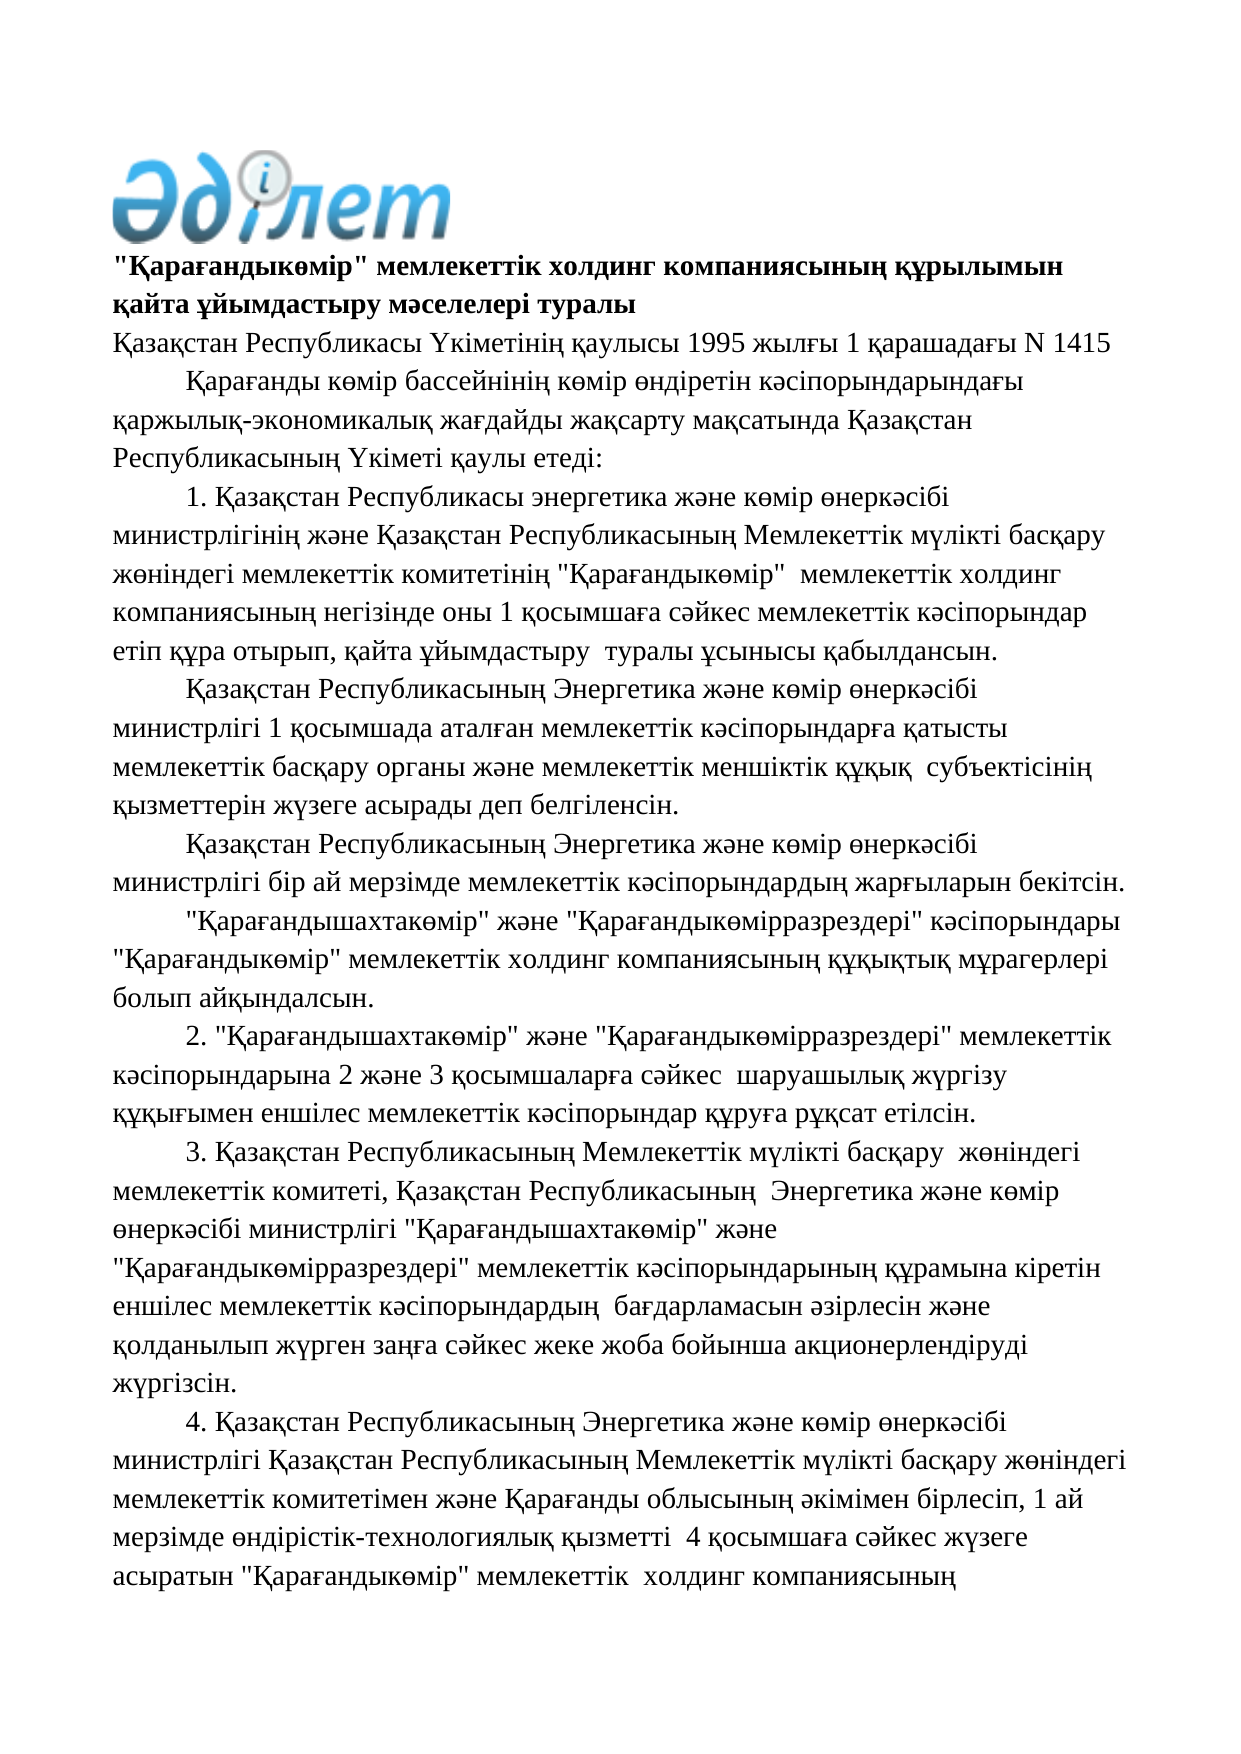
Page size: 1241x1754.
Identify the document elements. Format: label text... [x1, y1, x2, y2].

picture [112, 150, 451, 244]
text Қазақстан Республикасы Үкiметiнiң қаулысы 1995 жылғы 1 қарашадағы N 1415 [112, 325, 1128, 358]
text "Қарағандыкөмiр" мемлекеттiк холдинг компаниясының құрылымын қайта ұйымдастыру мәселелерi туралы [112, 248, 1128, 320]
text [112, 363, 1128, 1592]
